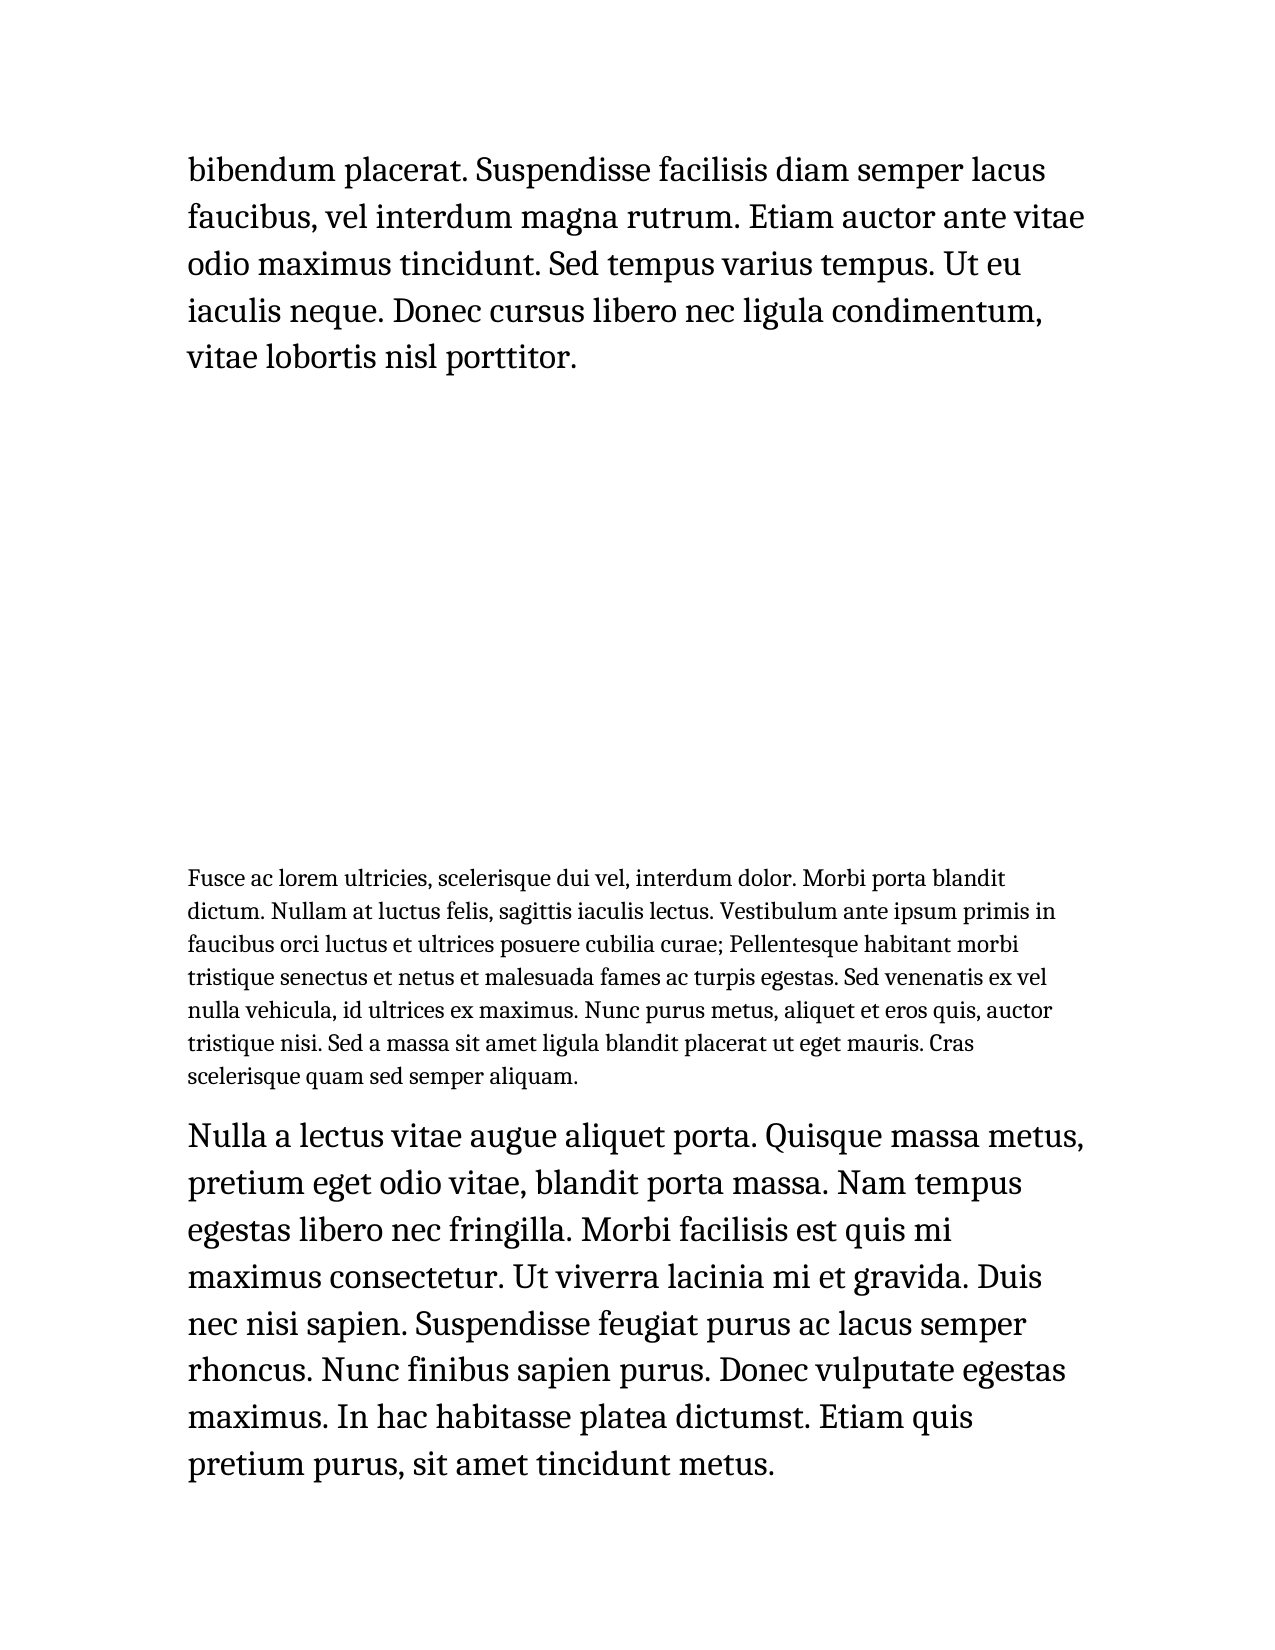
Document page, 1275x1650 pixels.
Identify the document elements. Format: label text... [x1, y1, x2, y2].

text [187, 150, 1087, 378]
text Fusce ac lorem ultricies, scelerisque dui vel, interdum dolor. Morbi porta blandit dictum. Nullam at luctus felis, sagittis iaculis lectus. Vestibulum ante ipsum primis in faucibus orci luctus et ultrices posuere cubilia curae; Pellentesque habitant morbi tristique senectus et netus et malesuada fames ac turpis egestas. Sed venenatis ex vel nulla vehicula, id ultrices ex maximus. Nunc purus metus, aliquet et eros quis, auctor tristique nisi. Sed a massa sit amet ligula blandit placerat ut eget mauris. Cras scelerisque quam sed semper aliquam. [187, 864, 1087, 1091]
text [187, 1116, 1087, 1484]
